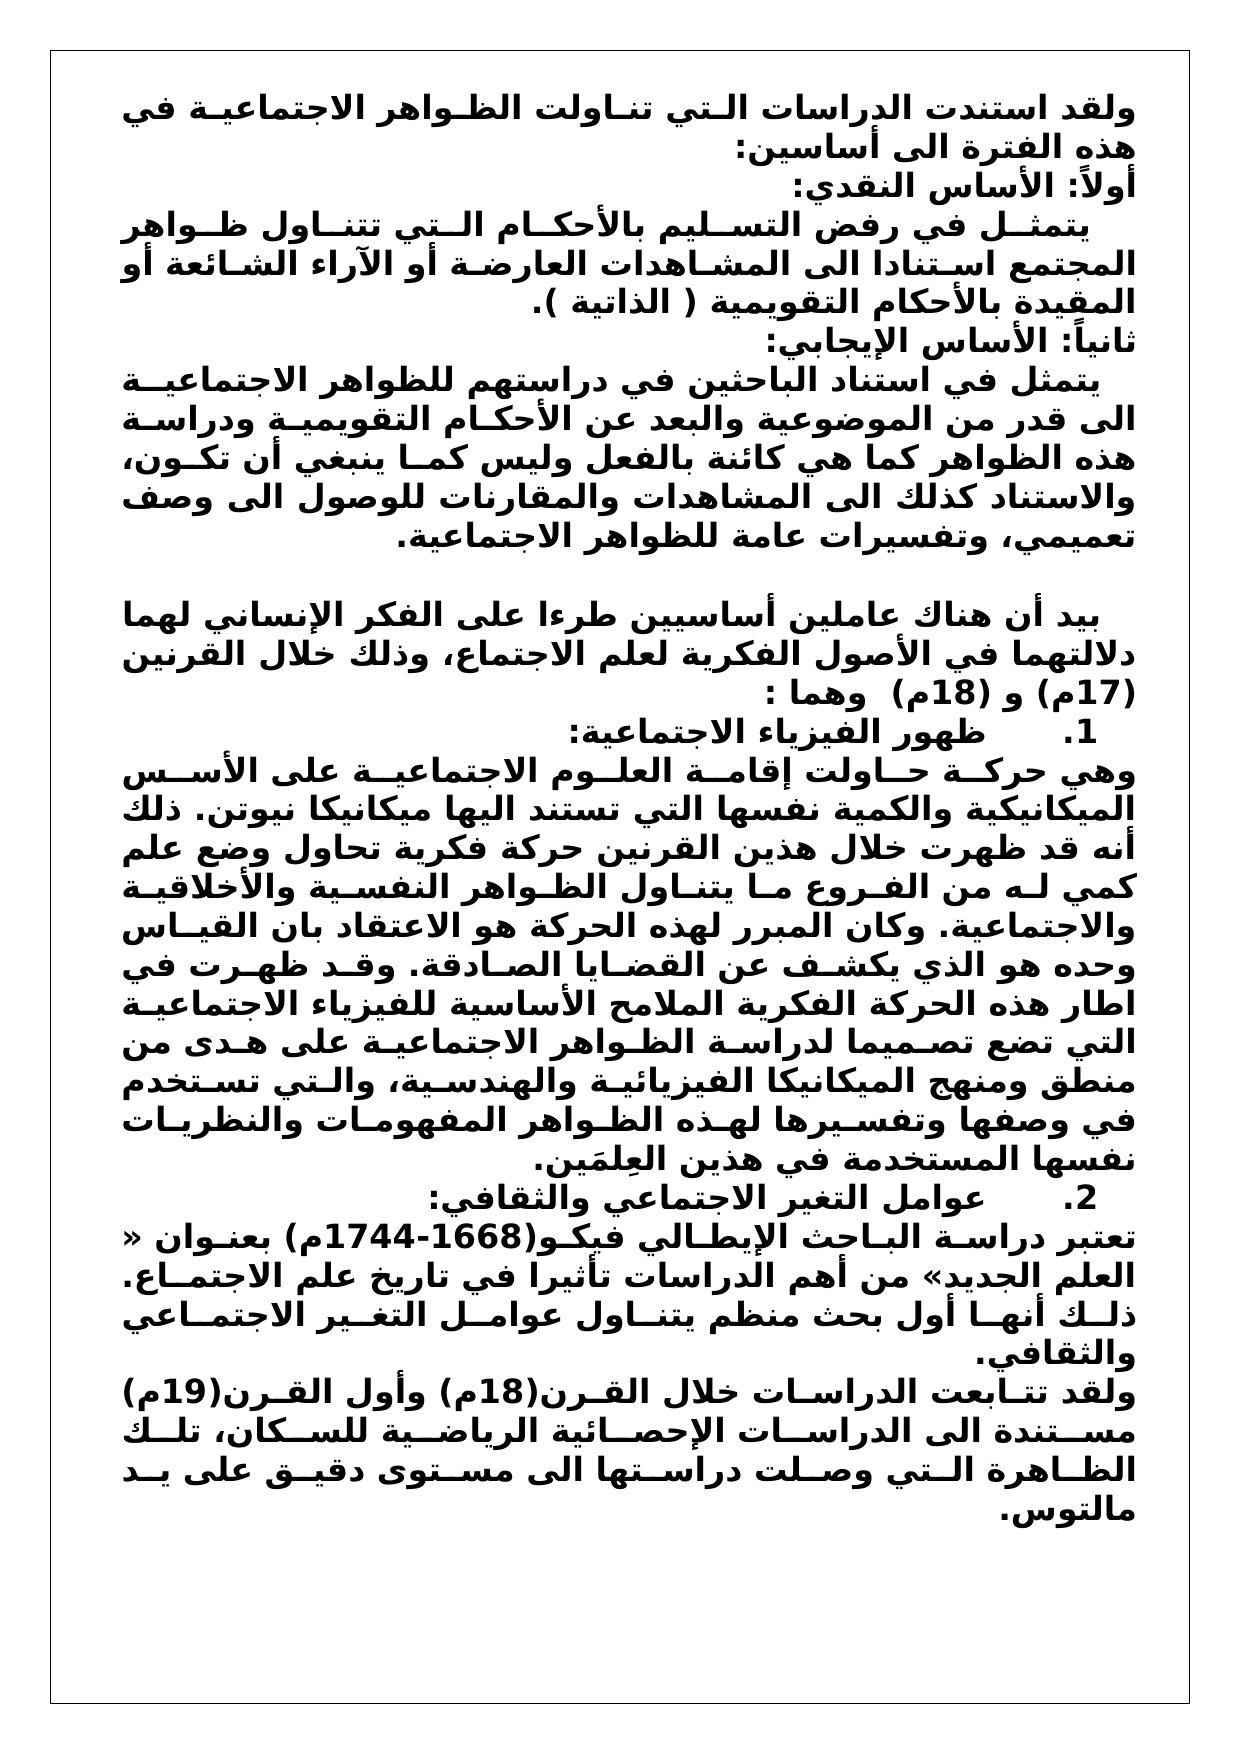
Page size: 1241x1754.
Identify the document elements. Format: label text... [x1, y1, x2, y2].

text ولقد تتابعت الدراسات خلال القرن(18م) وأول القرن(19م) مستندة الى الدراسات الإحصائية الرياضية للسكان، تلك الظاهرة التي وصلت دراستها الى مستوى دقيق على يد مالتوس. [121, 1373, 1137, 1528]
text يتمثل في استناد الباحثين في دراستهم للظواهر الاجتماعية الى قدر من الموضوعية والبعد عن الأحكام التقويمية ودراسة هذه الظواهر كما هي كائنة بالفعل وليس كما ينبغي أن تكون، والاستناد كذلك الى المشاهدات والمقارنات للوصول الى وصف تعميمي، وتفسيرات عامة للظواهر الاجتماعية. [121, 361, 1137, 555]
text ولقد استندت الدراسات التي تناولت الظواهر الاجتماعية في هذه الفترة الى أساسين: [121, 89, 1137, 166]
text ثانياً: الأساس الإيجابي: [121, 322, 1137, 361]
text يتمثل في رفض التسليم بالأحكام التي تتناول ظواهر المجتمع استنادا الى المشاهدات العارضة أو الآراء الشائعة أو المقيدة بالأحكام التقويمية ( الذاتية ). [121, 205, 1137, 322]
text بيد أن هناك عاملين أساسيين طرءا على الفكر الإنساني لهما دلالتهما في الأصول الفكرية لعلم الاجتماع، وذلك خلال القرنين (17م) و (18م) وهما : [121, 596, 1137, 712]
list عوامل التغير الاجتماعي والثقافي: [121, 1178, 1062, 1217]
text وهي حركة حاولت إقامة العلوم الاجتماعية على الأسس الميكانيكية والكمية نفسها التي تستند اليها ميكانيكا نيوتن. ذلك أنه قد ظهرت خلال هذين القرنين حركة فكرية تحاول وضع علم كمي له من الفروع ما يتناول الظواهر النفسية والأخلاقية والاجتماعية. وكان المبرر لهذه الحركة هو الاعتقاد بان القياس وحده هو الذي يكشف عن القضايا الصادقة. وقد ظهرت في اطار هذه الحركة الفكرية الملامح الأساسية للفيزياء الاجتماعية التي تضع تصميما لدراسة الظواهر الاجتماعية على هدى من منطق ومنهج الميكانيكا الفيزيائية والهندسية، والتي تستخدم في وصفها وتفسيرها لهذه الظواهر المفهومات والنظريات نفسها المستخدمة في هذين العِلمَين. [121, 751, 1137, 1178]
text تعتبر دراسة الباحث الإيطالي فيكو(1668-1744م) بعنوان « العلم الجديد» من أهم الدراسات تأثيرا في تاريخ علم الاجتماع. ذلك أنها أول بحث منظم يتناول عوامل التغير الاجتماعي والثقافي. [121, 1217, 1137, 1373]
list ظهور الفيزياء الاجتماعية: [121, 712, 1062, 751]
text أولاً: الأساس النقدي: [121, 166, 1137, 205]
